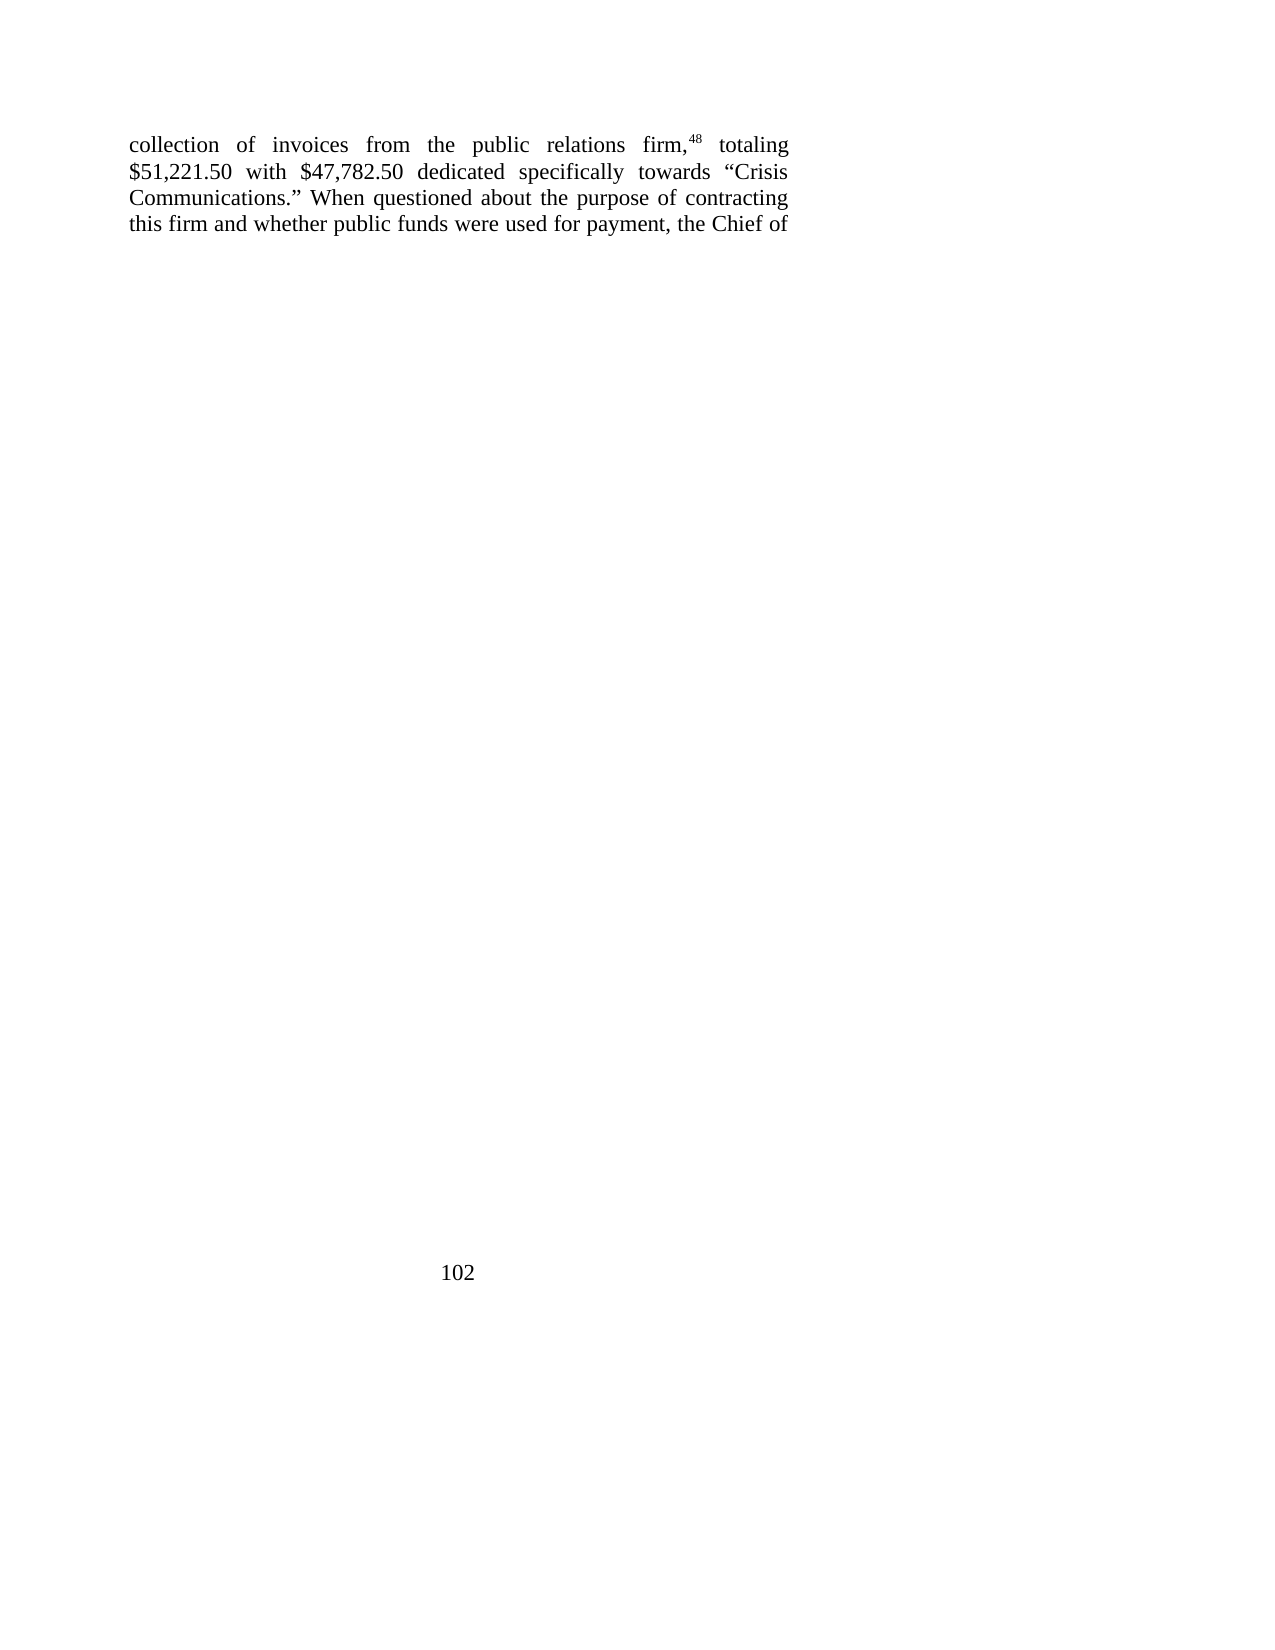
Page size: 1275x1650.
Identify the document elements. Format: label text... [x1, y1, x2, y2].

text During the hearing, the STO Chief of Staff was presented with a collection of invoices from the public relations firm, totaling $51,221.50 with $47,782.50 dedicated specifically towards “Crisis Communications.” When questioned about the purpose of contracting this firm and whether public funds were used for payment, the Chief of Staff characterized the matter as a “very important issue” and stated that “it would not be unusual to seek guidance on communication concerning cash position and various other matters.” When further pressed on whether the firm had provided her with preparation or coaching for the Subcommittee hearing, she responded affirmatively. [129, 131, 789, 237]
